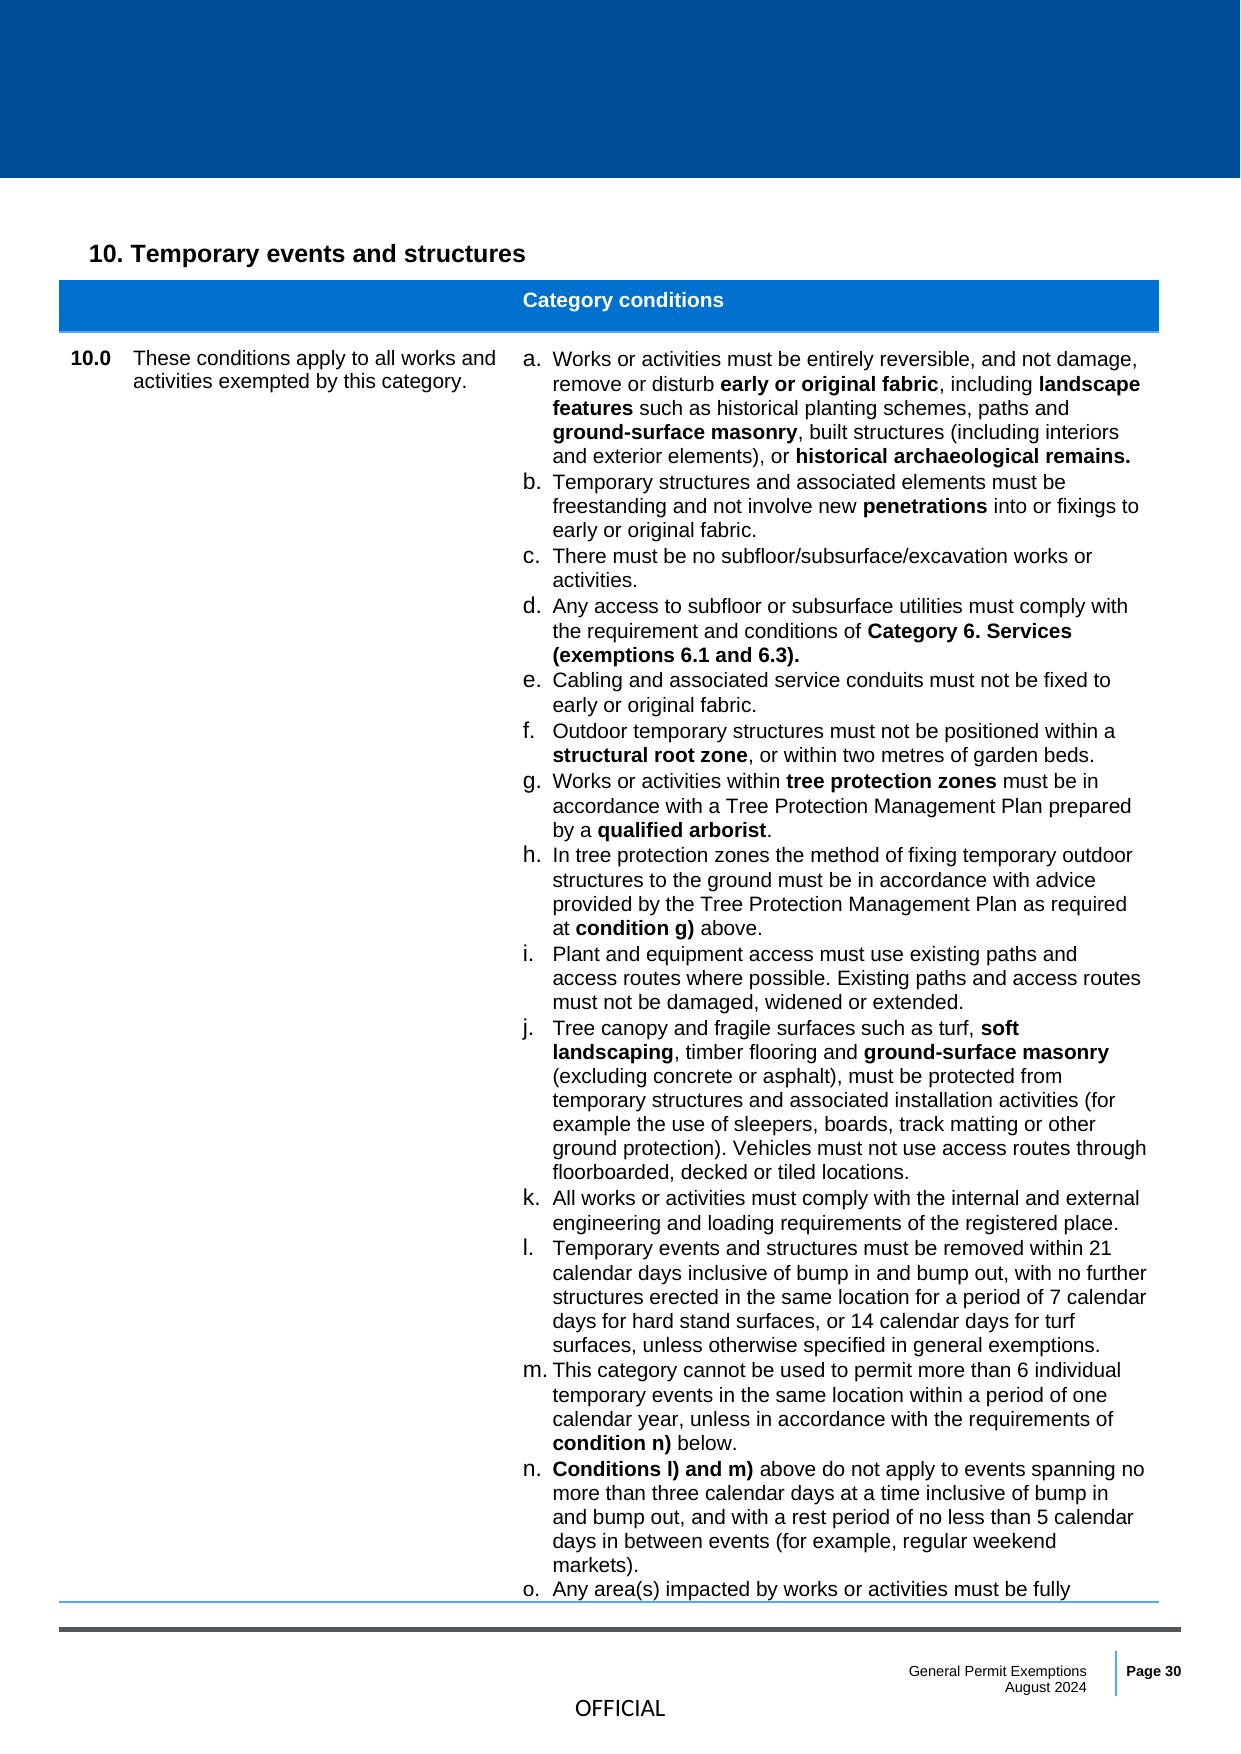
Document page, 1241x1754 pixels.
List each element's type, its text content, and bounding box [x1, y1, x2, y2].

table_header Category conditions [511, 280, 1159, 331]
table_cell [59, 333, 511, 1601]
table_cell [511, 333, 1159, 1601]
subtitle 10. Temporary events and structures [59, 239, 1181, 267]
table_header [59, 280, 511, 331]
